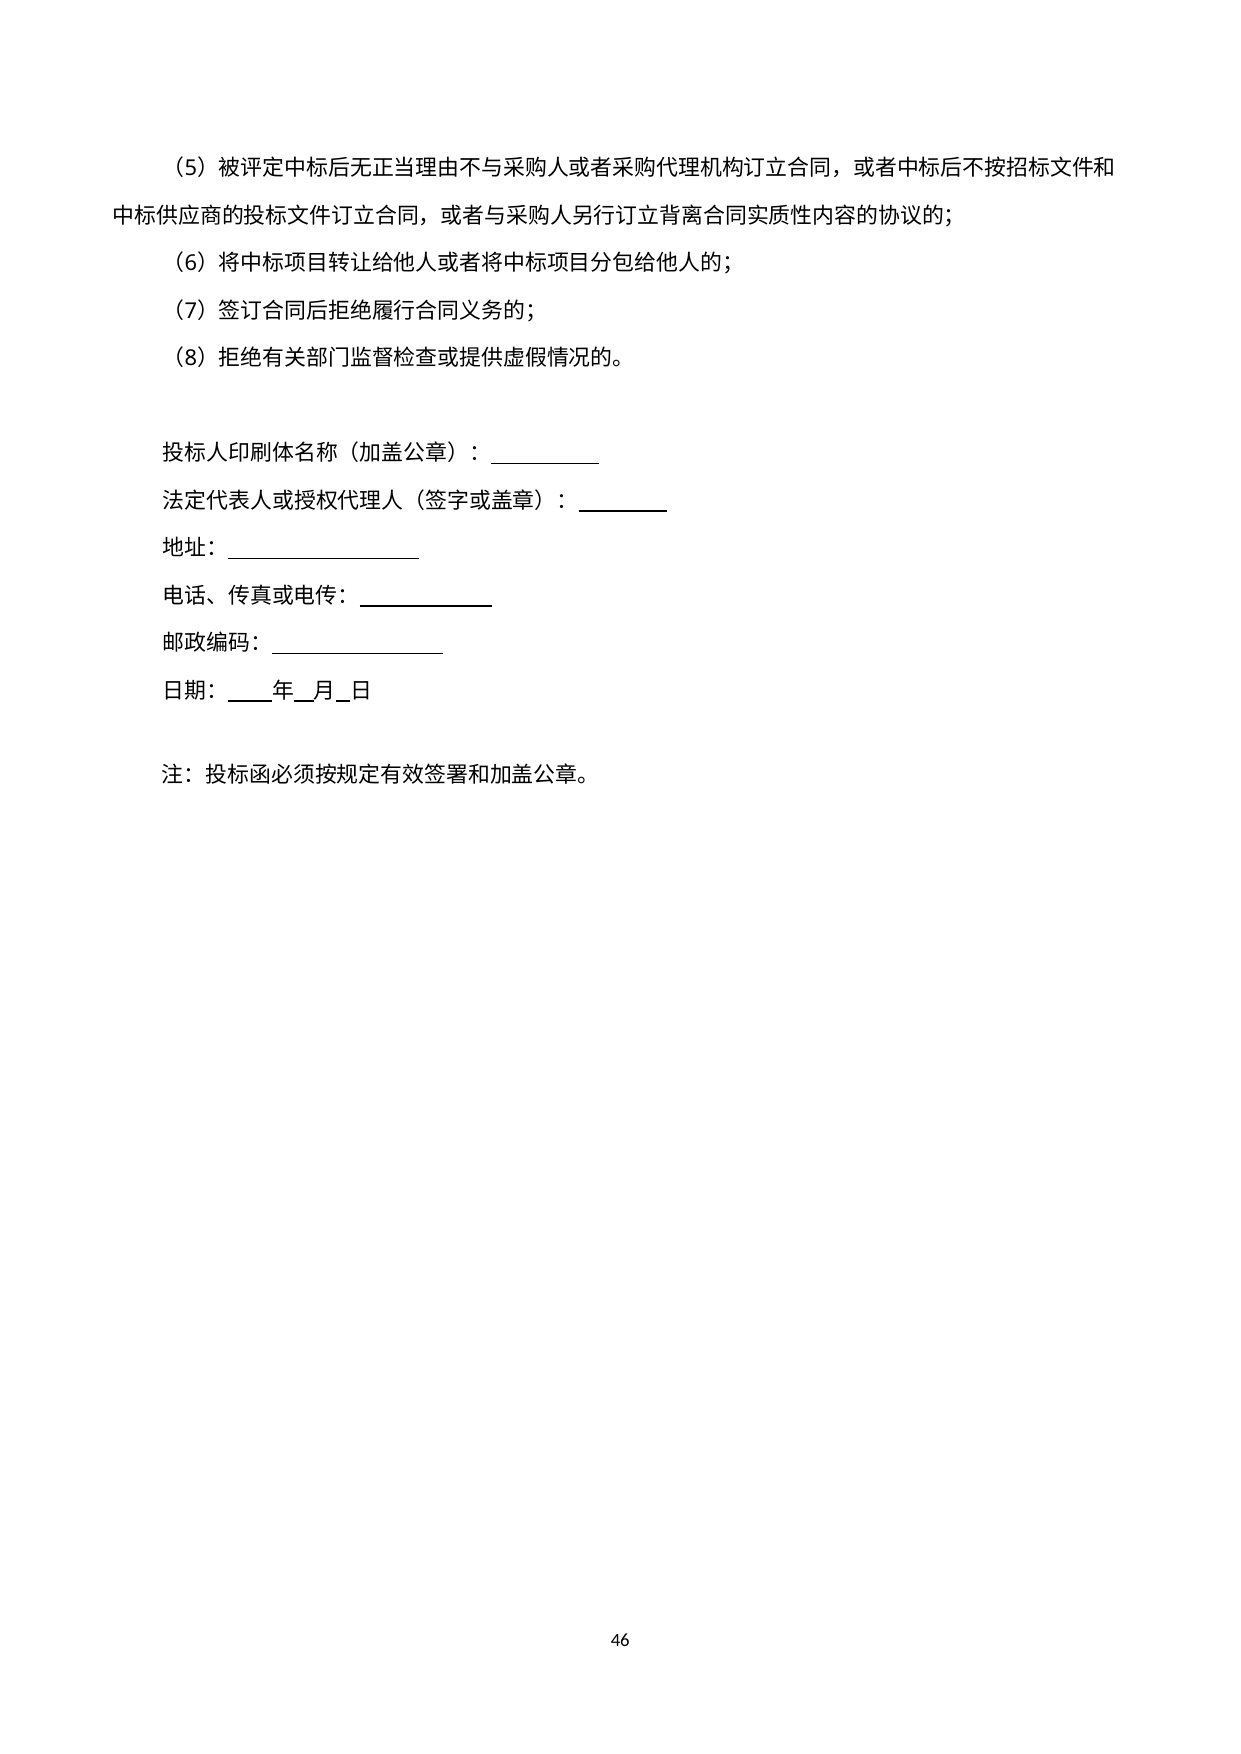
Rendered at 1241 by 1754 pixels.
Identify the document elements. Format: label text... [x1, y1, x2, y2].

text （7）签订合同后拒绝履行合同义务的； [112, 293, 1128, 324]
text （5）被评定中标后无正当理由不与采购人或者采购代理机构订立合同，或者中标后不按招标文件和中标供应商的投标文件订立合同，或者与采购人另行订立背离合同实质性内容的协议的； [112, 150, 1128, 229]
text 法定代表人或授权代理人（签字或盖章）： [112, 483, 1128, 514]
text 投标人印刷体名称（加盖公章）： [112, 435, 1128, 467]
text （6）将中标项目转让给他人或者将中标项目分包给他人的； [112, 245, 1128, 277]
text 邮政编码： [112, 625, 1128, 657]
text （8）拒绝有关部门监督检查或提供虚假情况的。 [112, 340, 1128, 372]
text 注：投标函必须按规定有效签署和加盖公章。 [112, 757, 1128, 788]
text 地址： [112, 530, 1128, 562]
text 电话、传真或电传： [112, 578, 1128, 609]
text 日期： 年 月 日 [112, 673, 1128, 704]
